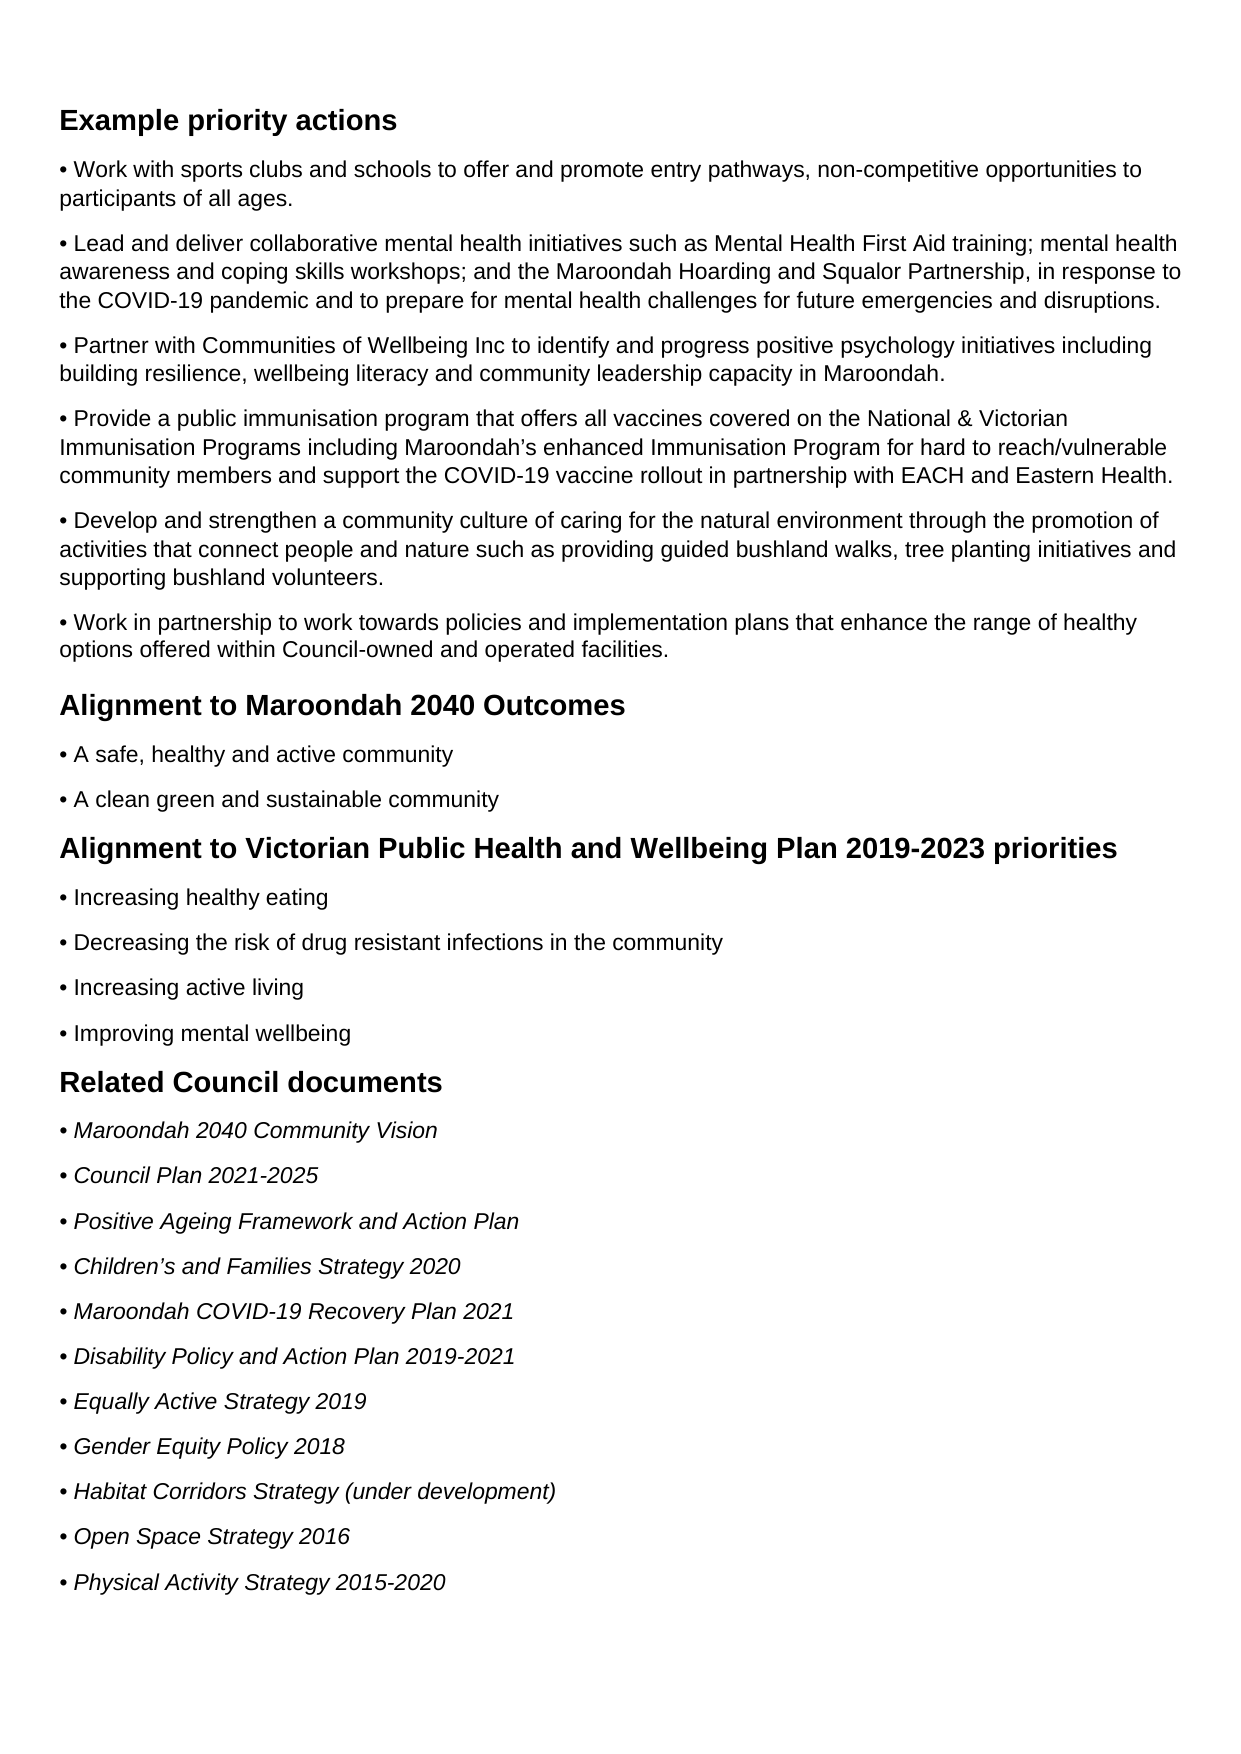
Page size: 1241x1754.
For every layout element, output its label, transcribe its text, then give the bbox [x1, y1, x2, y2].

text • Work with sports clubs and schools to offer and promote entry pathways, non-competitive opportunities to participants of all ages. [59, 156, 1211, 211]
text • Open Space Strategy 2016 [59, 1523, 1211, 1550]
text • Gender Equity Policy 2018 [59, 1433, 1211, 1459]
text • Children’s and Families Strategy 2020 [59, 1253, 1211, 1279]
text • Provide a public immunisation program that offers all vaccines covered on the National & Victorian Immunisation Programs including Maroondah’s enhanced Immunisation Program for hard to reach/vulnerable community members and support the COVID-19 vaccine rollout in partnership with EACH and Eastern Health. [59, 405, 1211, 488]
text • Work in partnership to work towards policies and implementation plans that enhance the range of healthy options offered within Council-owned and operated facilities. [59, 609, 1211, 662]
text • Increasing healthy eating [59, 884, 1211, 911]
text • Physical Activity Strategy 2015-2020 [59, 1568, 1211, 1595]
text • Develop and strengthen a community culture of caring for the natural environment through the promotion of activities that connect people and nature such as providing guided bushland walks, tree planting initiatives and supporting bushland volunteers. [59, 507, 1211, 591]
subtitle Related Council documents [59, 1064, 1211, 1098]
text • Partner with Communities of Wellbeing Inc to identify and progress positive psychology initiatives including building resilience, wellbeing literacy and community leadership capacity in Maroondah. [59, 332, 1211, 387]
text • Maroondah COVID-19 Recovery Plan 2021 [59, 1298, 1211, 1324]
subtitle Alignment to Victorian Public Health and Wellbeing Plan 2019-2023 priorities [59, 831, 1211, 865]
text • Maroondah 2040 Community Vision [59, 1117, 1211, 1144]
text • Disability Policy and Action Plan 2019-2021 [59, 1343, 1211, 1369]
text • Positive Ageing Framework and Action Plan [59, 1208, 1211, 1234]
text • Increasing active living [59, 974, 1211, 1001]
text • A clean green and sustainable community [59, 786, 1211, 813]
subtitle Example priority actions [59, 103, 1211, 137]
text • A safe, healthy and active community [59, 741, 1211, 767]
text • Council Plan 2021-2025 [59, 1162, 1211, 1189]
text • Decreasing the risk of drug resistant infections in the community [59, 929, 1211, 956]
text • Equally Active Strategy 2019 [59, 1388, 1211, 1414]
text • Improving mental wellbeing [59, 1019, 1211, 1046]
text • Lead and deliver collaborative mental health initiatives such as Mental Health First Aid training; mental health awareness and coping skills workshops; and the Maroondah Hoarding and Squalor Partnership, in response to the COVID-19 pandemic and to prepare for mental health challenges for future emergencies and disruptions. [59, 230, 1211, 313]
subtitle Alignment to Maroondah 2040 Outcomes [59, 688, 1211, 722]
text • Habitat Corridors Strategy (under development) [59, 1478, 1211, 1504]
